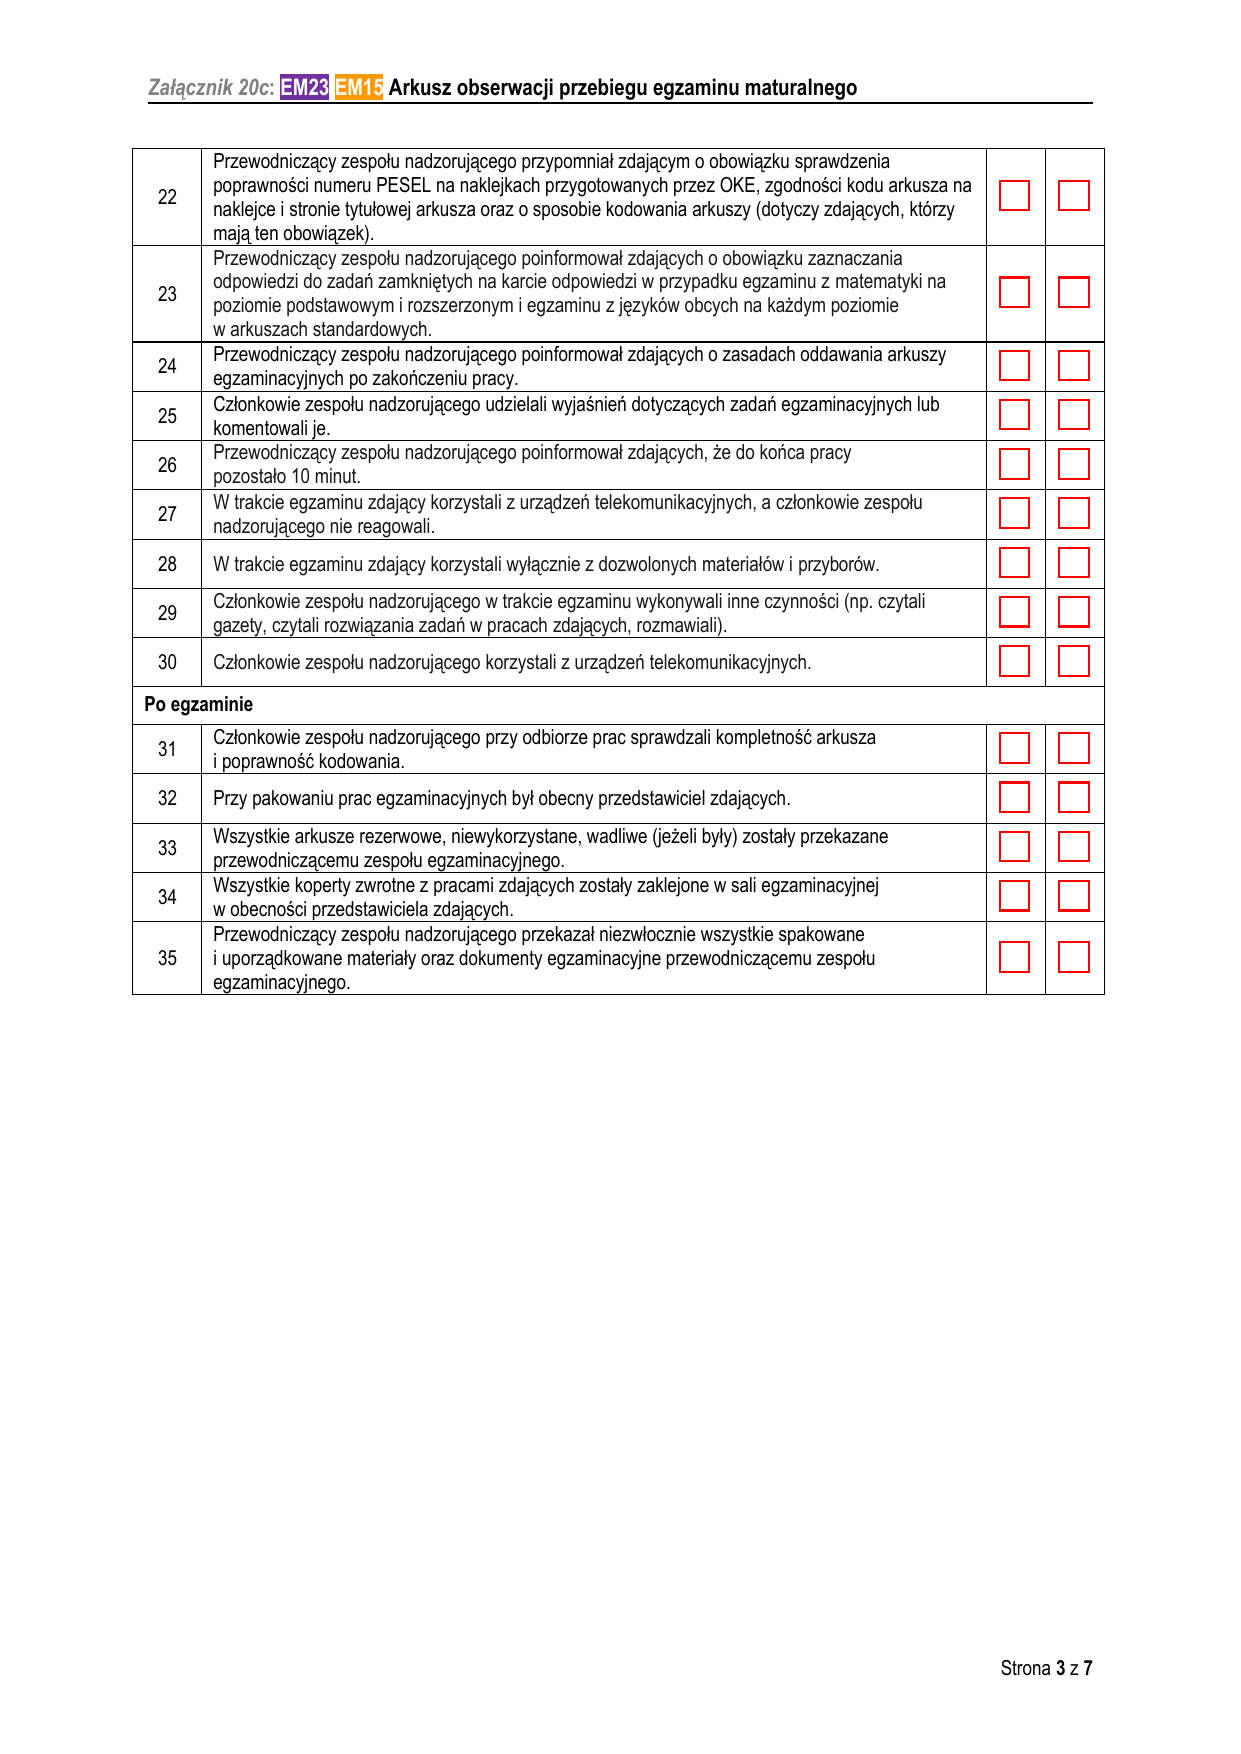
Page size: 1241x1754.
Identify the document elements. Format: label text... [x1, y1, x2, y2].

table_cell Członkowie zespołu nadzorującego udzielali wyjaśnień dotyczących zadań egzaminacyjnych lub komentowali je. [202, 392, 986, 440]
table_cell [987, 490, 1045, 538]
table_cell [987, 540, 1045, 588]
table_cell 27 [133, 490, 201, 538]
table_cell [1046, 540, 1104, 588]
table_cell Członkowie zespołu nadzorującego przy odbiorze prac sprawdzali kompletność arkusza i poprawność kodowania. [202, 725, 986, 773]
table_cell 26 [133, 441, 201, 489]
table_cell W trakcie egzaminu zdający korzystali z urządzeń telekomunikacyjnych, a członkowie zespołu nadzorującego nie reagowali. [202, 490, 986, 538]
table_cell [1046, 725, 1104, 773]
table_cell [1046, 873, 1104, 921]
table_cell 23 [133, 246, 201, 341]
table_cell 33 [133, 824, 201, 872]
table_cell 28 [133, 540, 201, 588]
table_cell [987, 246, 1045, 341]
table_cell 29 [133, 589, 201, 637]
table_cell Wszystkie arkusze rezerwowe, niewykorzystane, wadliwe (jeżeli były) zostały przekazane przewodniczącemu zespołu egzaminacyjnego. [202, 824, 986, 872]
table_cell [987, 392, 1045, 440]
table_cell [1046, 441, 1104, 489]
table_cell 31 [133, 725, 201, 773]
table_cell [987, 824, 1045, 872]
table_cell Wszystkie koperty zwrotne z pracami zdających zostały zaklejone w sali egzaminacyjnej w obecności przedstawiciela zdających. [202, 873, 986, 921]
table_cell [1046, 638, 1104, 686]
table_cell [1046, 343, 1104, 391]
table_cell [1046, 246, 1104, 341]
table_cell 32 [133, 774, 201, 822]
table_cell Przewodniczący zespołu nadzorującego przypomniał zdającym o obowiązku sprawdzenia poprawności numeru PESEL na naklejkach przygotowanych przez OKE, zgodności kodu arkusza na naklejce i stronie tytułowej arkusza oraz o sposobie kodowania arkuszy (dotyczy zdających, którzy mają ten obowiązek). [202, 149, 986, 244]
table_cell [1046, 392, 1104, 440]
table_cell [987, 589, 1045, 637]
table_cell Przewodniczący zespołu nadzorującego poinformował zdających o zasadach oddawania arkuszy egzaminacyjnych po zakończeniu pracy. [202, 343, 986, 391]
table_cell [987, 725, 1045, 773]
table_cell 30 [133, 638, 201, 686]
table_cell [1046, 922, 1104, 994]
table_cell [1046, 490, 1104, 538]
table_cell Członkowie zespołu nadzorującego w trakcie egzaminu wykonywali inne czynności (np. czytali gazety, czytali rozwiązania zadań w pracach zdających, rozmawiali). [202, 589, 986, 637]
table_cell [987, 441, 1045, 489]
table_cell 34 [133, 873, 201, 921]
table_cell Przewodniczący zespołu nadzorującego poinformował zdających, że do końca pracy pozostało 10 minut. [202, 441, 986, 489]
table_cell [1046, 774, 1104, 822]
table_cell 22 [133, 149, 201, 244]
table_cell Po egzaminie [133, 687, 1104, 724]
table_cell Przewodniczący zespołu nadzorującego poinformował zdających o obowiązku zaznaczania odpowiedzi do zadań zamkniętych na karcie odpowiedzi w przypadku egzaminu z matematyki na poziomie podstawowym i rozszerzonym i egzaminu z języków obcych na każdym poziomie w arkuszach standardowych. [202, 246, 986, 341]
table_cell 25 [133, 392, 201, 440]
table_cell [1046, 149, 1104, 244]
table_cell [987, 149, 1045, 244]
table_cell [987, 922, 1045, 994]
table_cell 35 [133, 922, 201, 994]
table_cell 24 [133, 343, 201, 391]
table_cell Przy pakowaniu prac egzaminacyjnych był obecny przedstawiciel zdających. [202, 774, 986, 822]
table_cell Przewodniczący zespołu nadzorującego przekazał niezwłocznie wszystkie spakowane i uporządkowane materiały oraz dokumenty egzaminacyjne przewodniczącemu zespołu egzaminacyjnego. [202, 922, 986, 994]
table_cell [1046, 589, 1104, 637]
table_cell [1046, 824, 1104, 872]
table_cell [987, 774, 1045, 822]
table_cell [987, 638, 1045, 686]
table_cell [987, 343, 1045, 391]
table_cell [987, 873, 1045, 921]
table_cell W trakcie egzaminu zdający korzystali wyłącznie z dozwolonych materiałów i przyborów. [202, 540, 986, 588]
table_cell Członkowie zespołu nadzorującego korzystali z urządzeń telekomunikacyjnych. [202, 638, 986, 686]
